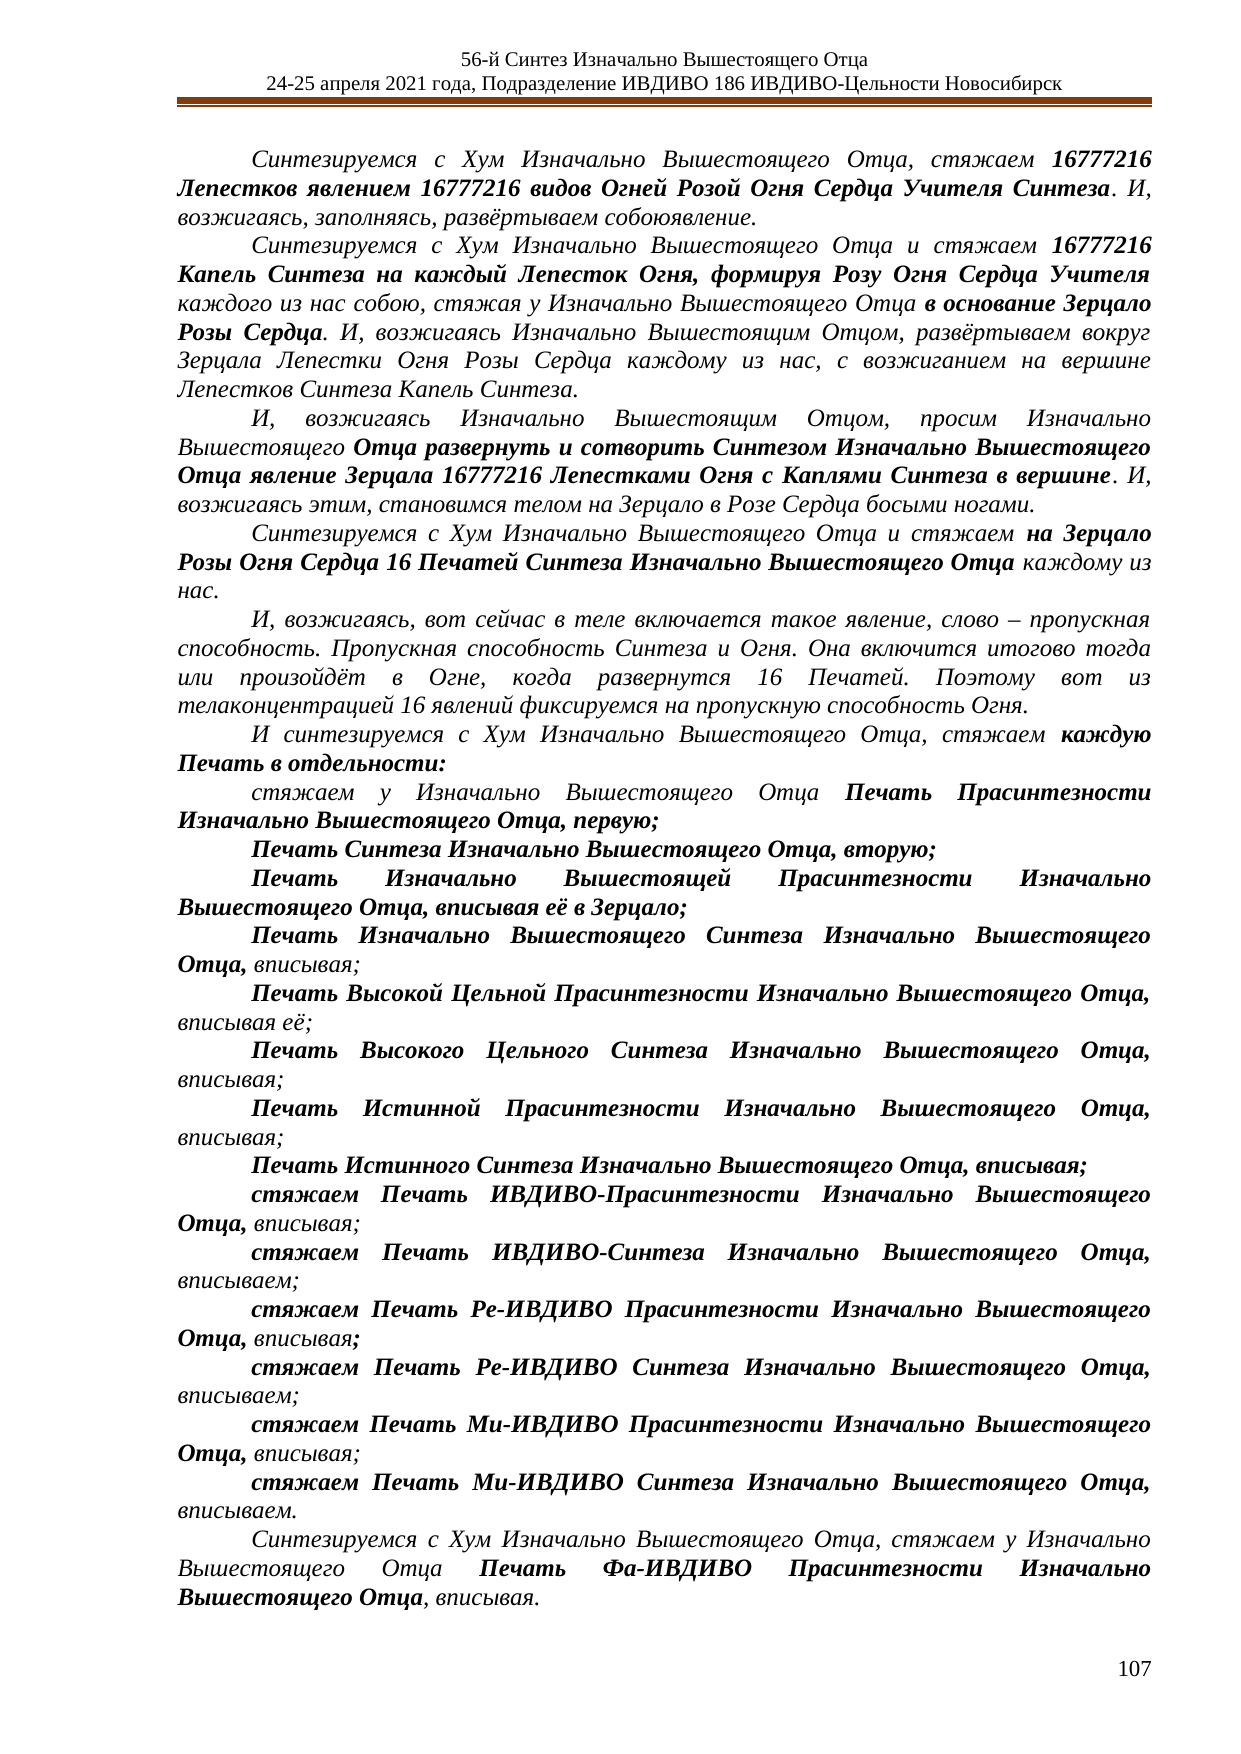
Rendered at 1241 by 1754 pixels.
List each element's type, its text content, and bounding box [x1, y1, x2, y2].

text И синтезируемся с Хум Изначально Вышестоящего Отца, стяжаем каждую Печать в отдельности: [177, 719, 1152, 777]
text стяжаем Печать Ре-ИВДИВО Прасинтезности Изначально Вышестоящего Отца, вписывая; [177, 1294, 1152, 1352]
text Печать Истинного Синтеза Изначально Вышестоящего Отца, вписывая; [177, 1151, 1152, 1179]
text Синтезируемся с Хум Изначально Вышестоящего Отца, стяжаем у Изначально Вышестоящего Отца Печать Фа-ИВДИВО Прасинтезности Изначально Вышестоящего Отца, вписывая. [177, 1524, 1152, 1611]
text Синтезируемся с Хум Изначально Вышестоящего Отца, стяжаем 16777216 Лепестков явлением 16777216 видов Огней Розой Огня Сердца Учителя Синтеза. И, возжигаясь, заполняясь, развёртываем собоюявление. [177, 144, 1152, 231]
text Печать Синтеза Изначально Вышестоящего Отца, вторую; [177, 834, 1152, 863]
text Синтезируемся с Хум Изначально Вышестоящего Отца и стяжаем на Зерцало Розы Огня Сердца 16 Печатей Синтеза Изначально Вышестоящего Отца каждому из нас. [177, 518, 1152, 604]
text И, возжигаясь Изначально Вышестоящим Отцом, просим Изначально Вышестоящего Отца развернуть и сотворить Синтезом Изначально Вышестоящего Отца явление Зерцала 16777216 Лепестками Огня с Каплями Синтеза в вершине. И, возжигаясь этим, становимся телом на Зерцало в Розе Сердца босыми ногами. [177, 403, 1152, 518]
text Печать Высокого Цельного Синтеза Изначально Вышестоящего Отца, вписывая; [177, 1036, 1152, 1093]
text Печать Изначально Вышестоящего Синтеза Изначально Вышестоящего Отца, вписывая; [177, 921, 1152, 978]
text стяжаем Печать ИВДИВО-Прасинтезности Изначально Вышестоящего Отца, вписывая; [177, 1179, 1152, 1237]
text И, возжигаясь, вот сейчас в теле включается такое явление, слово – пропускная способность. Пропускная способность Синтеза и Огня. Она включится итогово тогда или произойдёт в Огне, когда развернутся 16 Печатей. Поэтому вот из телаконцентрацией 16 явлений фиксируемся на пропускную способность Огня. [177, 604, 1152, 719]
text Синтезируемся с Хум Изначально Вышестоящего Отца и стяжаем 16777216 Капель Синтеза на каждый Лепесток Огня, формируя Розу Огня Сердца Учителя каждого из нас собою, стяжая у Изначально Вышестоящего Отца в основание Зерцало Розы Сердца. И, возжигаясь Изначально Вышестоящим Отцом, развёртываем вокруг Зерцала Лепестки Огня Розы Сердца каждому из нас, с возжиганием на вершине Лепестков Синтеза Капель Синтеза. [177, 231, 1152, 403]
text стяжаем Печать Ми-ИВДИВО Прасинтезности Изначально Вышестоящего Отца, вписывая; [177, 1409, 1152, 1467]
text стяжаем у Изначально Вышестоящего Отца Печать Прасинтезности Изначально Вышестоящего Отца, первую; [177, 777, 1152, 834]
text стяжаем Печать ИВДИВО-Синтеза Изначально Вышестоящего Отца, вписываем; [177, 1237, 1152, 1294]
text Печать Изначально Вышестоящей Прасинтезности Изначально Вышестоящего Отца, вписывая её в Зерцало; [177, 863, 1152, 921]
text Печать Высокой Цельной Прасинтезности Изначально Вышестоящего Отца, вписывая её; [177, 978, 1152, 1036]
text Печать Истинной Прасинтезности Изначально Вышестоящего Отца, вписывая; [177, 1093, 1152, 1151]
text стяжаем Печать Ре-ИВДИВО Синтеза Изначально Вышестоящего Отца, вписываем; [177, 1352, 1152, 1409]
text стяжаем Печать Ми-ИВДИВО Синтеза Изначально Вышестоящего Отца, вписываем. [177, 1467, 1152, 1524]
